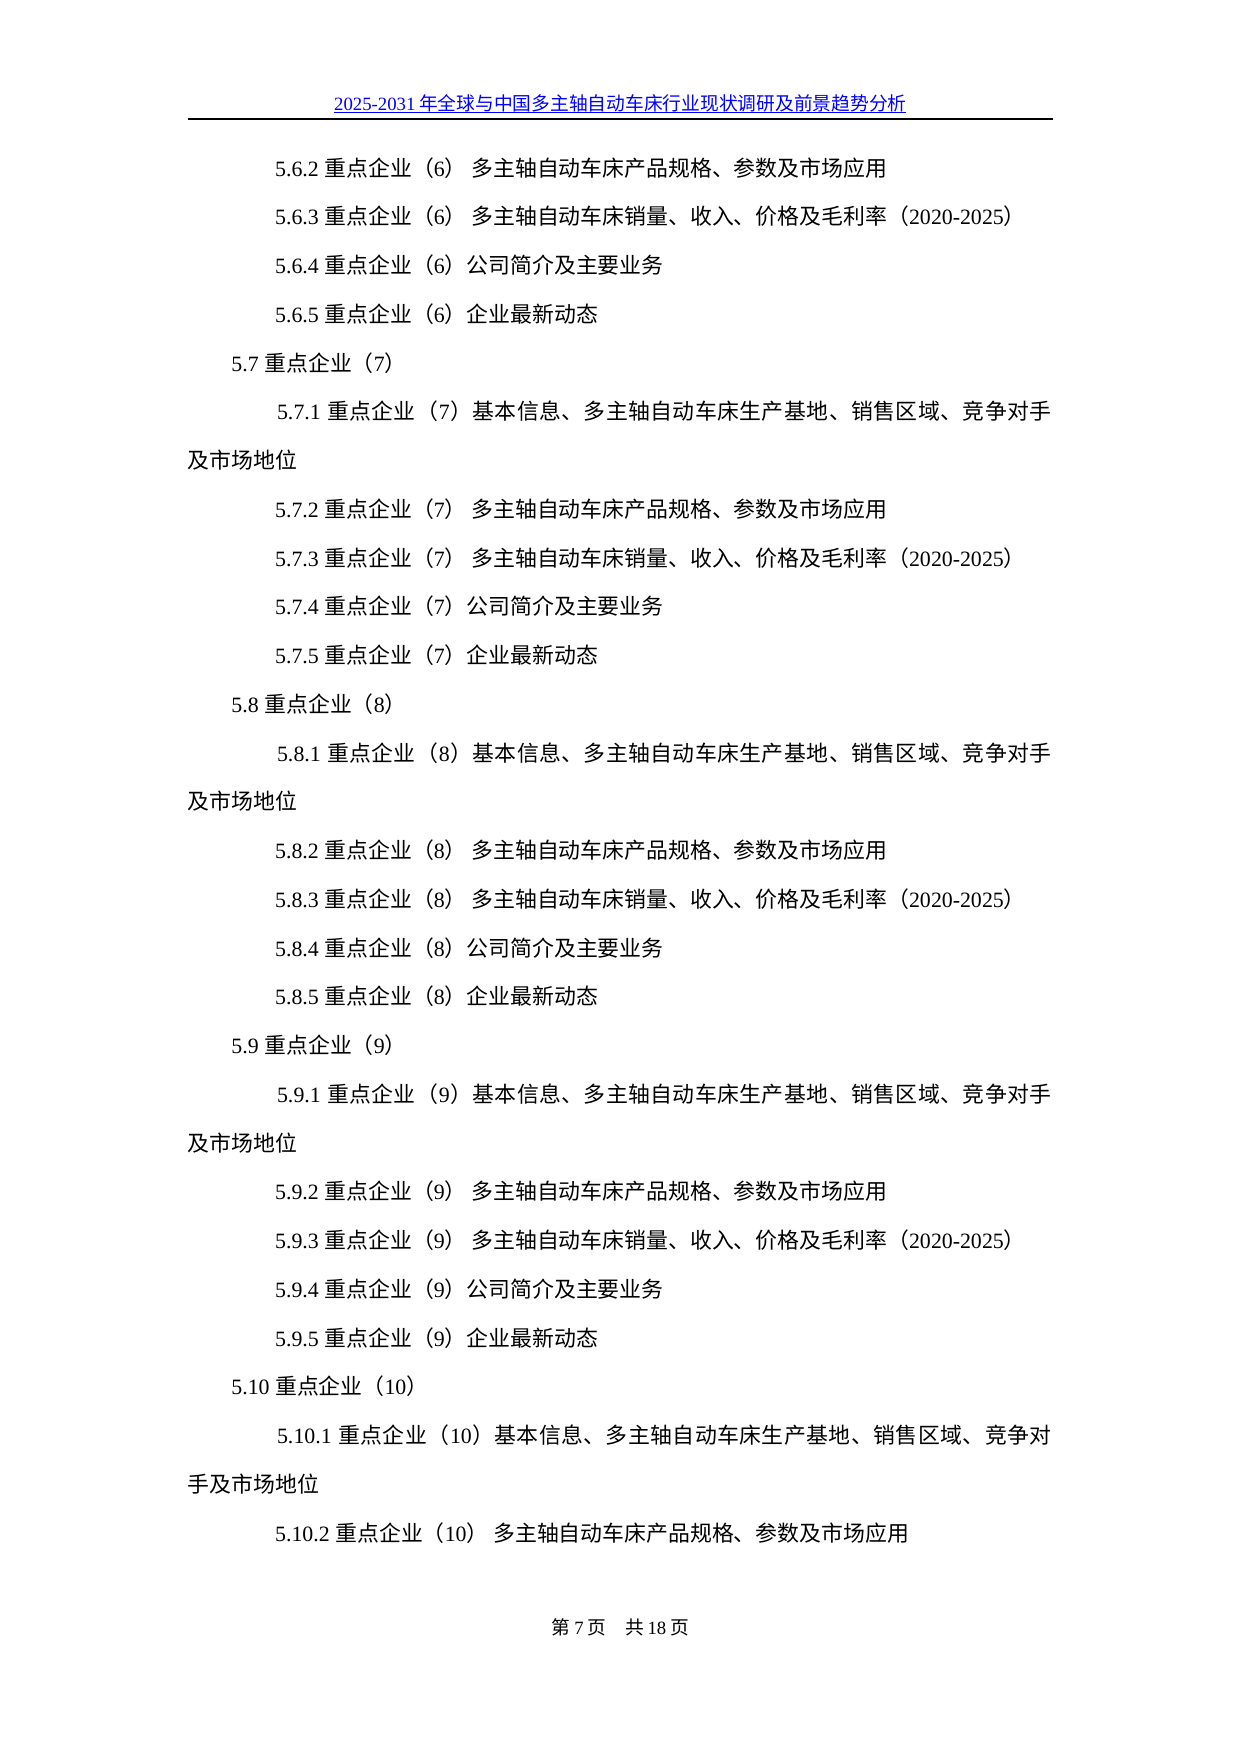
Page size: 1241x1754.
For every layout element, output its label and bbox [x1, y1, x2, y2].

text [187, 150, 1053, 1548]
